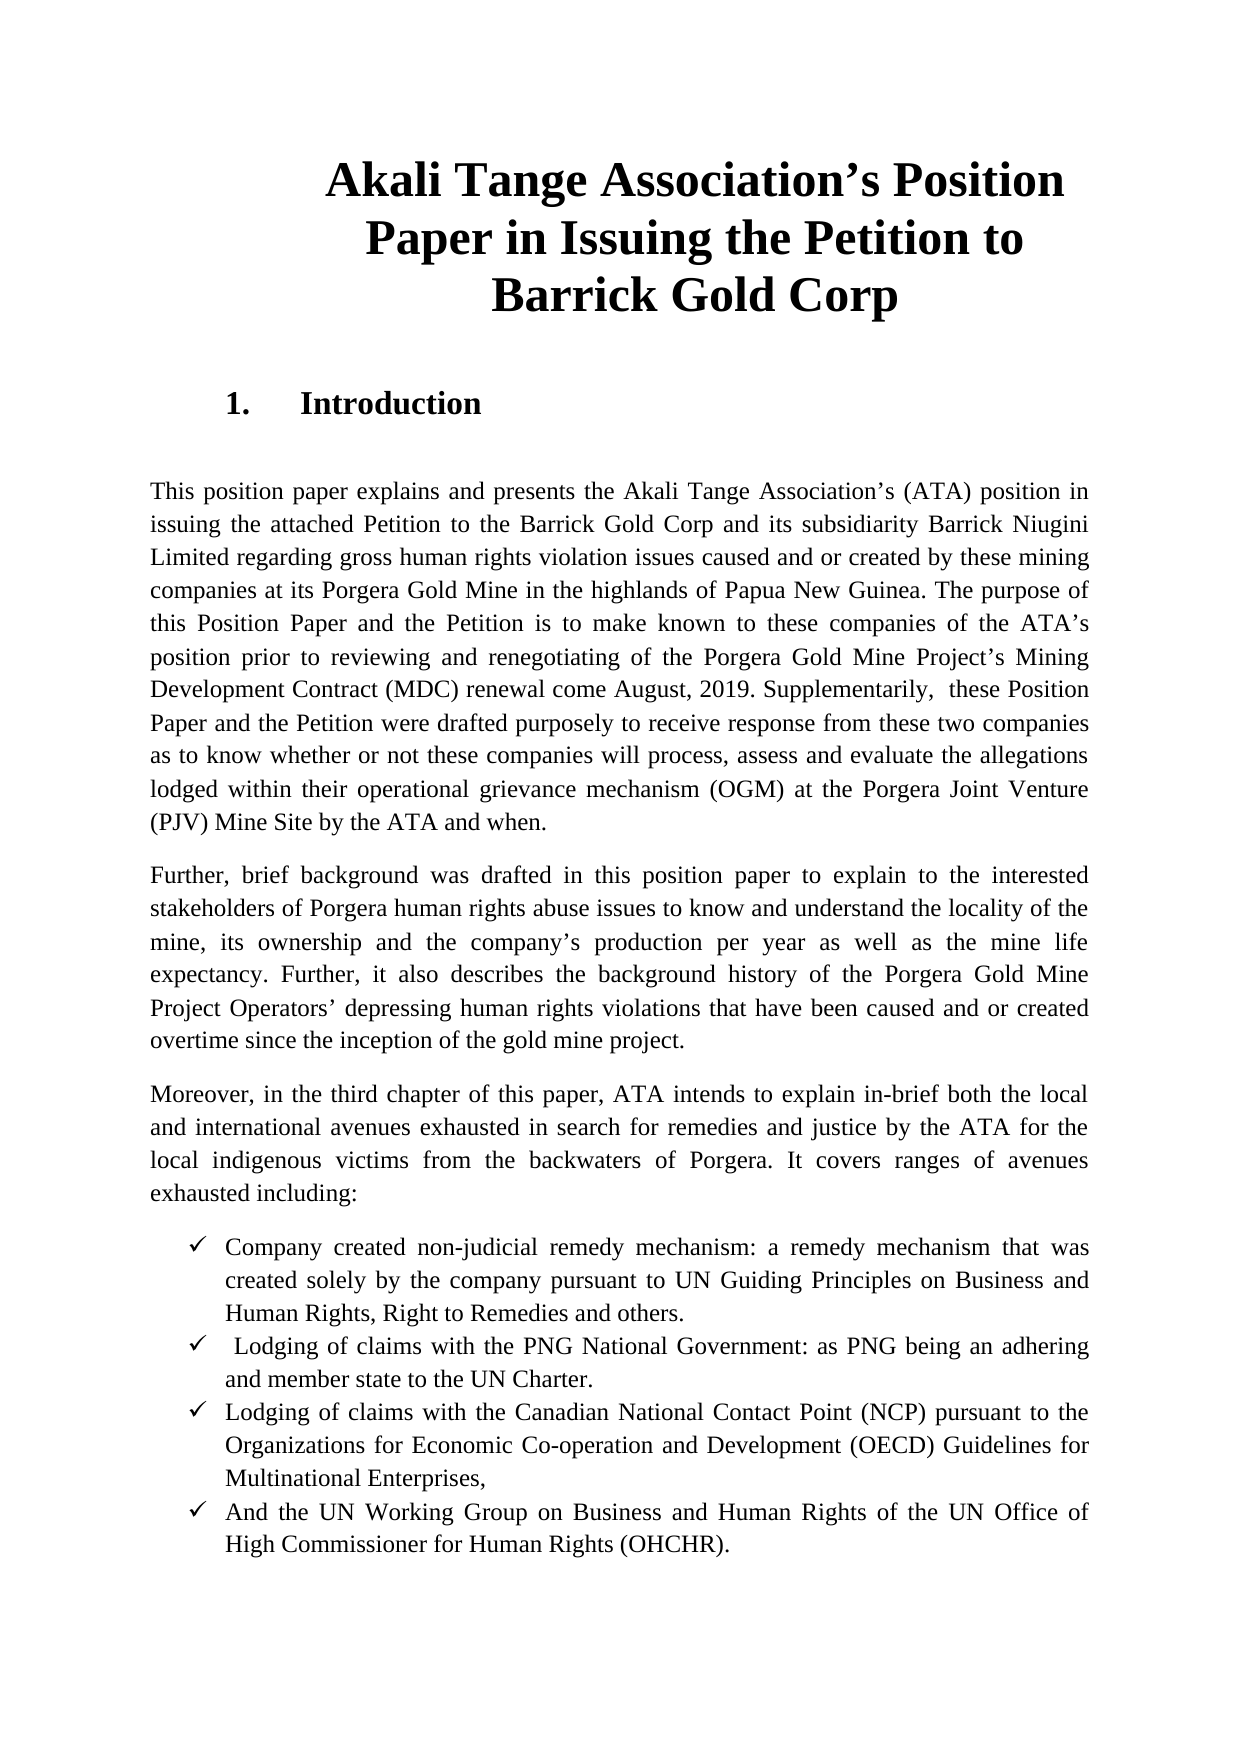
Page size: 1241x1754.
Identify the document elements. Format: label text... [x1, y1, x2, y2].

text Akali Tange Association’s Position Paper in Issuing the Petition to Barrick Gold Corp [300, 150, 1090, 322]
text This position paper explains and presents the Akali Tange Association’s (ATA) position in issuing the attached Petition to the Barrick Gold Corp and its subsidiarity Barrick Niugini Limited regarding gross human rights violation issues caused and or created by these mining companies at its Porgera Gold Mine in the highlands of Papua New Guinea. The purpose of this Position Paper and the Petition is to make known to these companies of the ATA’s position prior to reviewing and renegotiating of the Porgera Gold Mine Project’s Mining Development Contract (MDC) renewal come August, 2019. Supplementarily, these Position Paper and the Petition were drafted purposely to receive response from these two companies as to know whether or not these companies will process, assess and evaluate the allegations lodged within their operational grievance mechanism (OGM) at the Porgera Joint Venture (PJV) Mine Site by the ATA and when. [150, 476, 1090, 835]
list Lodging of claims with the PNG National Government: as PNG being an adhering and member state to the UN Charter. [187, 1331, 1090, 1393]
text Further, brief background was drafted in this position paper to explain to the interested stakeholders of Porgera human rights abuse issues to know and understand the locality of the mine, its ownership and the company’s production per year as well as the mine life expectancy. Further, it also describes the background history of the Porgera Gold Mine Project Operators’ depressing human rights violations that have been caused and or created overtime since the inception of the gold mine project. [150, 861, 1090, 1054]
list And the UN Working Group on Business and Human Rights of the UN Office of High Commissioner for Human Rights (OHCHR). [187, 1497, 1090, 1558]
list Lodging of claims with the Canadian National Contact Point (NCP) pursuant to the Organizations for Economic Co-operation and Development (OECD) Guidelines for Multinational Enterprises, [187, 1397, 1090, 1492]
text Moreover, in the third chapter of this paper, ATA intends to explain in-brief both the local and international avenues exhausted in search for remedies and justice by the ATA for the local indigenous victims from the backwaters of Porgera. It covers ranges of avenues exhausted including: [150, 1079, 1090, 1207]
list Introduction [225, 376, 1090, 423]
list Company created non-judicial remedy mechanism: a remedy mechanism that was created solely by the company pursuant to UN Guiding Principles on Business and Human Rights, Right to Remedies and others. [187, 1232, 1090, 1327]
